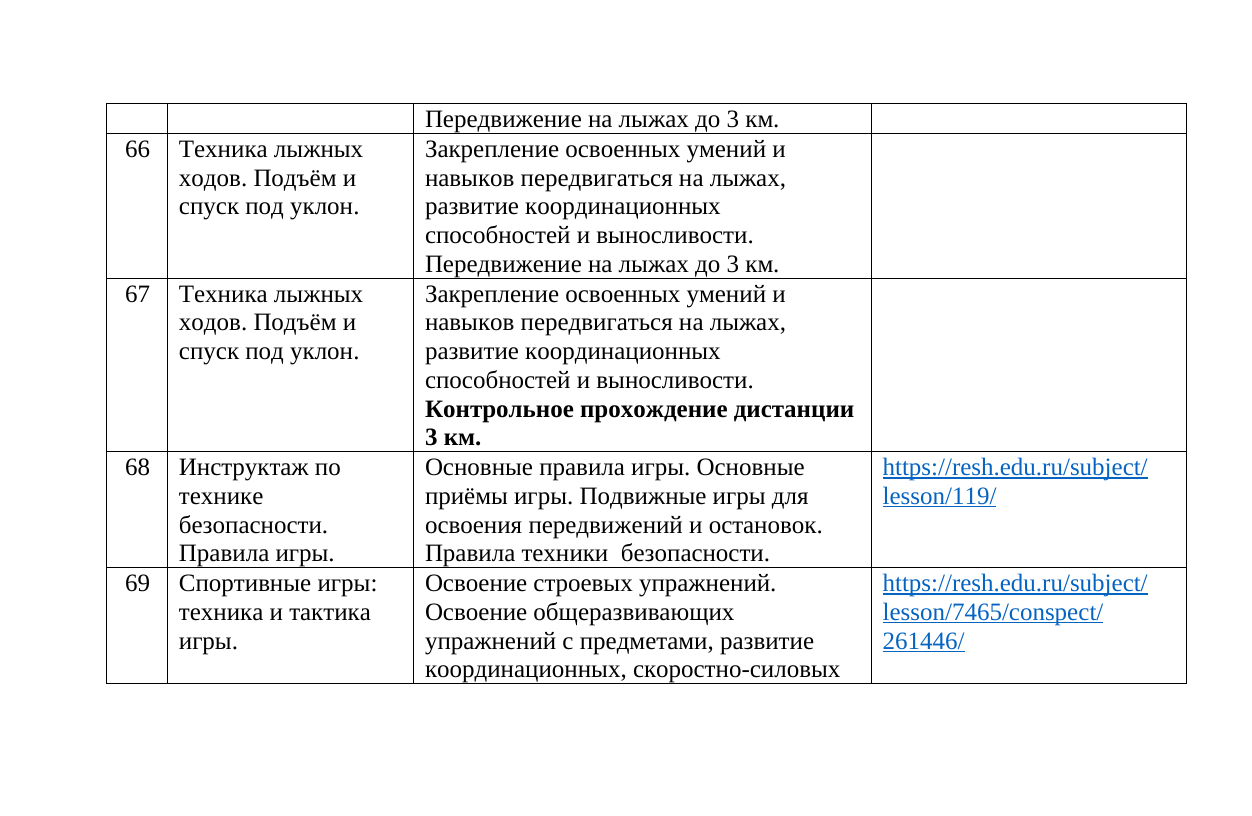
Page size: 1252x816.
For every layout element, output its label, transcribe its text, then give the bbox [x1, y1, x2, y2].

table_cell 66 [107, 134, 167, 278]
table_cell Закрепление освоенных умений и навыков передвигаться на лыжах, развитие координационных способностей и выносливости. Контрольное прохождение дистанции 3 км. [414, 279, 871, 451]
table_cell 65 [107, 104, 167, 133]
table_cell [168, 104, 413, 133]
table_cell [872, 279, 1186, 451]
table_cell Закрепление освоенных умений и навыков передвигаться на лыжах, развитие координационных способностей и выносливости. Передвижение на лыжах до 3 км. [414, 134, 871, 278]
table_cell [872, 134, 1186, 278]
table_cell Инструктаж по технике безопасности. Правила игры. [168, 452, 413, 567]
table_cell 68 [107, 452, 167, 567]
table_cell [872, 104, 1186, 133]
table_cell Техника лыжных ходов. Подъём и спуск под уклон. [168, 279, 413, 451]
table_cell 69 [107, 568, 167, 683]
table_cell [872, 568, 1186, 683]
table_cell 67 [107, 279, 167, 451]
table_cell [414, 104, 871, 133]
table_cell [414, 568, 871, 683]
table_cell Основные правила игры. Основные приёмы игры. Подвижные игры для освоения передвижений и остановок. Правила техники безопасности. [414, 452, 871, 567]
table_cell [168, 568, 413, 683]
table_cell Техника лыжных ходов. Подъём и спуск под уклон. [168, 134, 413, 278]
table_cell https://resh.edu.ru/subject/lesson/119/ [872, 452, 1186, 567]
